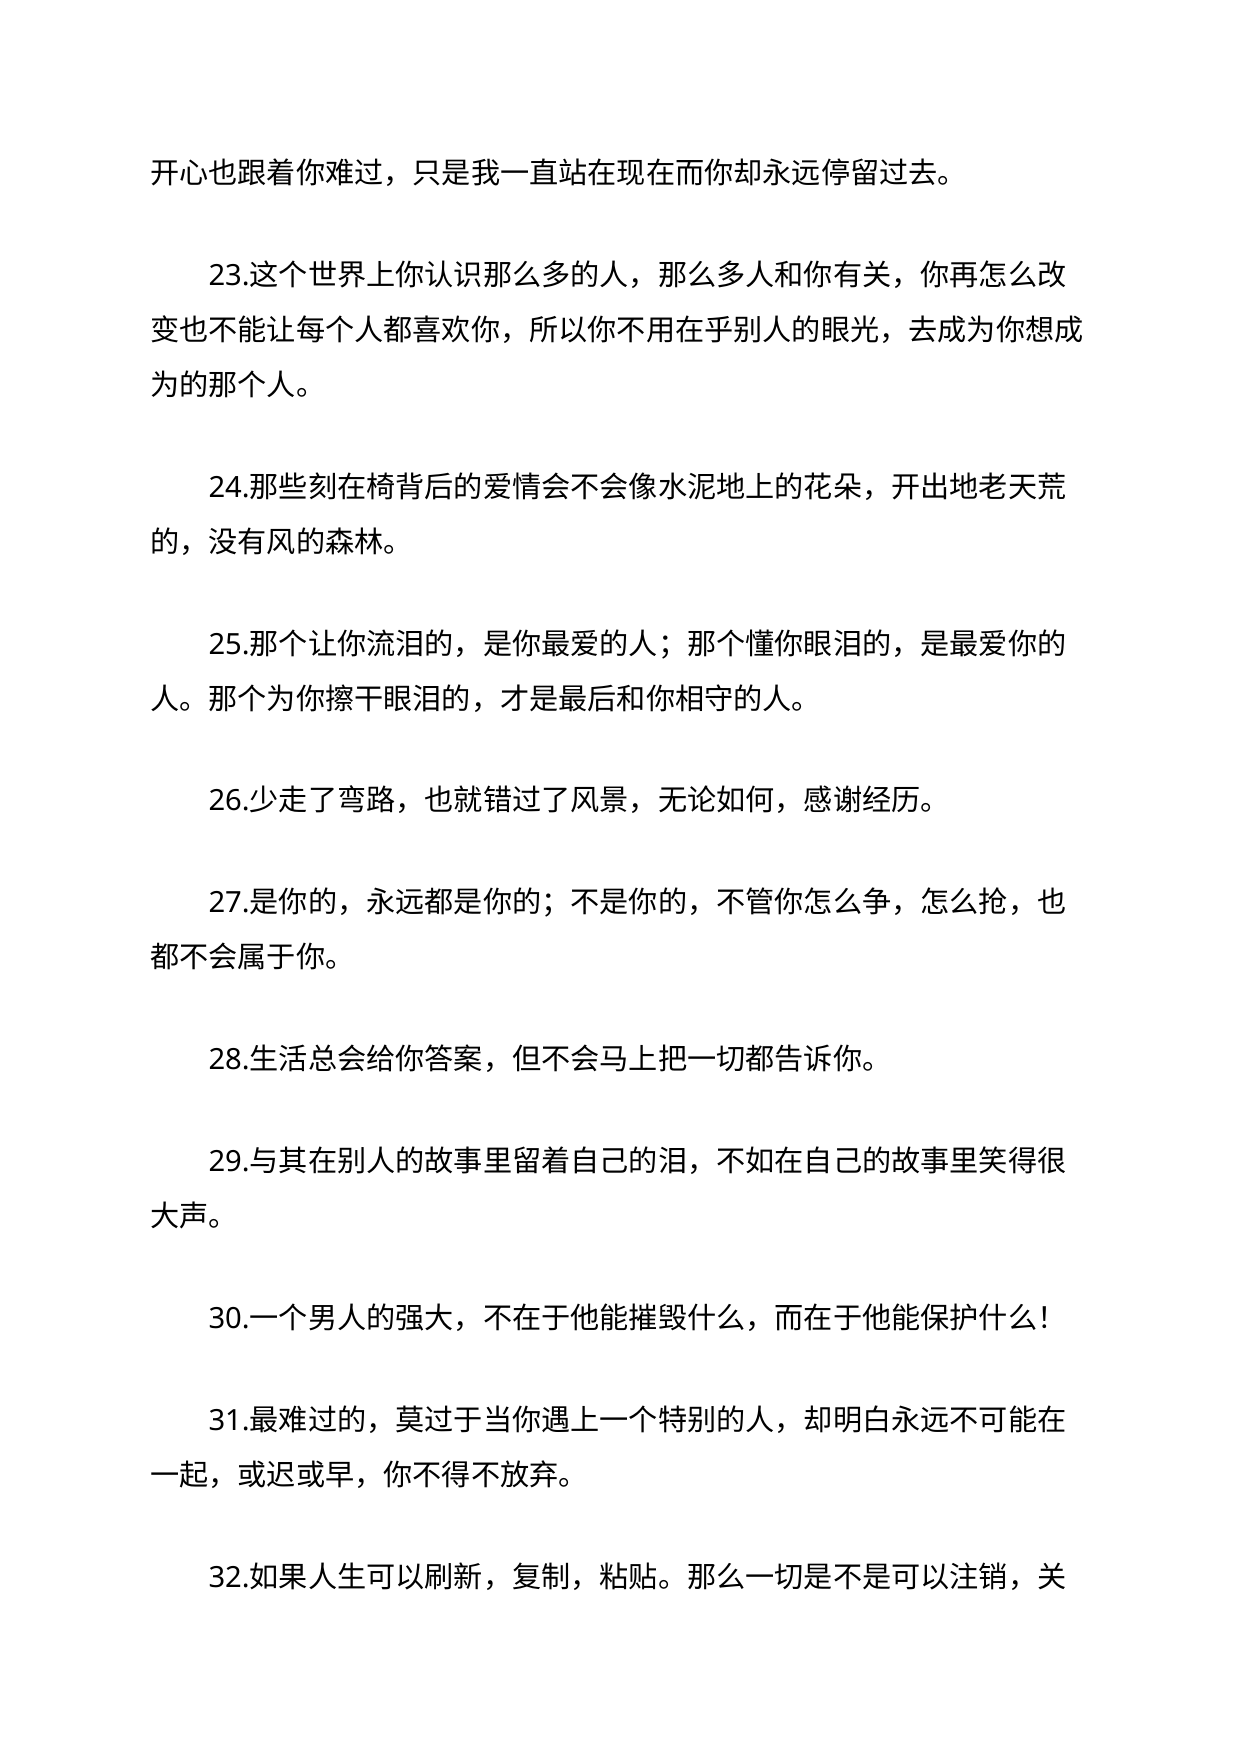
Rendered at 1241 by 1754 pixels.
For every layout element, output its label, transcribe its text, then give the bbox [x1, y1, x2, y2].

text 30.一个男人的强大，不在于他能摧毁什么，而在于他能保护什么！ [150, 1294, 1090, 1337]
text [150, 1553, 1090, 1596]
text 26.少走了弯路，也就错过了风景，无论如何，感谢经历。 [150, 777, 1090, 819]
text 24.那些刻在椅背后的爱情会不会像水泥地上的花朵，开出地老天荒的，没有风的森林。 [150, 463, 1090, 561]
text 25.那个让你流泪的，是你最爱的人；那个懂你眼泪的，是最爱你的人。那个为你擦干眼泪的，才是最后和你相守的人。 [150, 620, 1090, 717]
text 28.生活总会给你答案，但不会马上把一切都告诉你。 [150, 1036, 1090, 1078]
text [150, 150, 1090, 192]
text 31.最难过的，莫过于当你遇上一个特别的人，却明白永远不可能在一起，或迟或早，你不得不放弃。 [150, 1396, 1090, 1494]
text 27.是你的，永远都是你的；不是你的，不管你怎么争，怎么抢，也都不会属于你。 [150, 879, 1090, 976]
text 29.与其在别人的故事里留着自己的泪，不如在自己的故事里笑得很大声。 [150, 1138, 1090, 1235]
text 23.这个世界上你认识那么多的人，那么多人和你有关，你再怎么改变也不能让每个人都喜欢你，所以你不用在乎别人的眼光，去成为你想成为的那个人。 [150, 252, 1090, 404]
